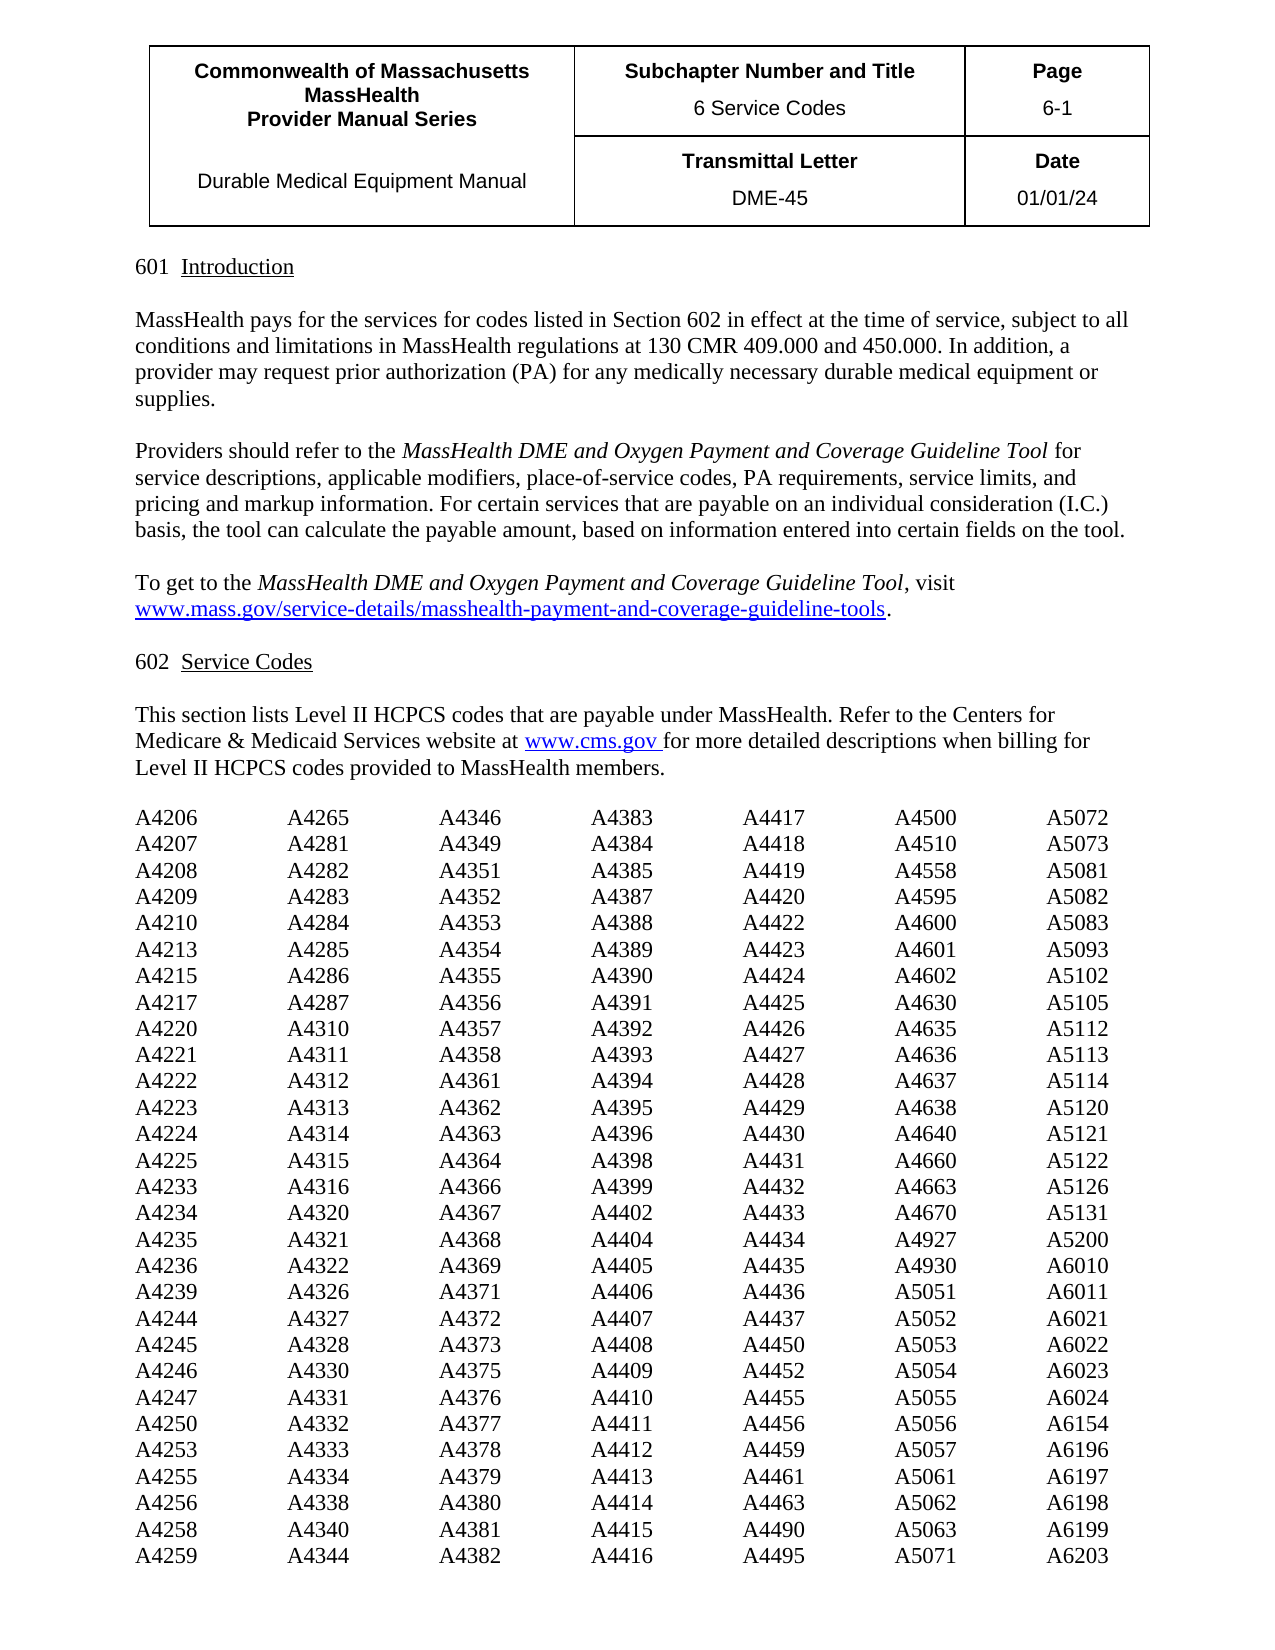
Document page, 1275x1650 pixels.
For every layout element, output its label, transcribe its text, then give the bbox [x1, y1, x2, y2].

text A4660 [894, 1147, 988, 1173]
text A4640 [894, 1120, 988, 1147]
text A5083 [1046, 909, 1140, 936]
text A4333 [287, 1437, 380, 1463]
text A5061 [894, 1463, 988, 1489]
text A5126 [1046, 1173, 1140, 1199]
text A4282 [287, 857, 380, 883]
text A5057 [894, 1437, 988, 1463]
text A4255 [135, 1463, 228, 1489]
text A4412 [591, 1437, 684, 1463]
text A4413 [591, 1463, 684, 1489]
text A6197 [1046, 1463, 1140, 1489]
text A4367 [439, 1199, 532, 1226]
text A4327 [287, 1305, 380, 1331]
text A6203 [1046, 1542, 1140, 1568]
text A4595 [894, 883, 988, 909]
text A4410 [591, 1384, 684, 1410]
text A4630 [894, 988, 988, 1015]
text A4427 [742, 1041, 836, 1068]
text A4364 [439, 1147, 532, 1173]
text A4355 [439, 962, 532, 988]
text A5054 [894, 1357, 988, 1384]
text To get to the MassHealth DME and Oxygen Payment and Coverage Guideline Tool, visit www.mass.gov/service-details/masshealth-payment-and-coverage-guideline-tools. [135, 569, 1140, 622]
text A4351 [439, 857, 532, 883]
text A4207 [135, 830, 228, 857]
text A6198 [1046, 1489, 1140, 1516]
text A5121 [1046, 1120, 1140, 1147]
text A4407 [591, 1305, 684, 1331]
text A4358 [439, 1041, 532, 1068]
text A4417 [742, 804, 836, 830]
text A4381 [439, 1516, 532, 1542]
text A4322 [287, 1252, 380, 1278]
text A4396 [591, 1120, 684, 1147]
text A4455 [742, 1384, 836, 1410]
text A4250 [135, 1410, 228, 1437]
text A4363 [439, 1120, 532, 1147]
text A5073 [1046, 830, 1140, 857]
text A5052 [894, 1305, 988, 1331]
text A4247 [135, 1384, 228, 1410]
text A4663 [894, 1173, 988, 1199]
text A4392 [591, 1015, 684, 1041]
text Providers should refer to the MassHealth DME and Oxygen Payment and Coverage Guideline Tool for service descriptions, applicable modifiers, place-of-service codes, PA requirements, service limits, and pricing and markup information. For certain services that are payable on an individual consideration (I.C.) basis, the tool can calculate the payable amount, based on information entered into certain fields on the tool. [135, 437, 1140, 543]
text A4402 [591, 1199, 684, 1226]
text A4387 [591, 883, 684, 909]
text MassHealth pays for the services for codes listed in Section 602 in effect at the time of service, subject to all conditions and limitations in MassHealth regulations at 130 CMR 409.000 and 450.000. In addition, a provider may request prior authorization (PA) for any medically necessary durable medical equipment or supplies. [135, 306, 1140, 411]
text A4344 [287, 1542, 380, 1568]
text A5105 [1046, 988, 1140, 1015]
text A4253 [135, 1437, 228, 1463]
text A4376 [439, 1384, 532, 1410]
text A6022 [1046, 1331, 1140, 1357]
text A5071 [894, 1542, 988, 1568]
text A5063 [894, 1516, 988, 1542]
text A4394 [591, 1068, 684, 1094]
text A4399 [591, 1173, 684, 1199]
text A4380 [439, 1489, 532, 1516]
text A4430 [742, 1120, 836, 1147]
text A4206 [135, 804, 228, 830]
text A5081 [1046, 857, 1140, 883]
text A6154 [1046, 1410, 1140, 1437]
text A4369 [439, 1252, 532, 1278]
text A4927 [894, 1226, 988, 1252]
text A6196 [1046, 1437, 1140, 1463]
text A6010 [1046, 1252, 1140, 1278]
text A4500 [894, 804, 988, 830]
text A4258 [135, 1516, 228, 1542]
text A4420 [742, 883, 836, 909]
text A4209 [135, 883, 228, 909]
text A4930 [894, 1252, 988, 1278]
text A4379 [439, 1463, 532, 1489]
text A4210 [135, 909, 228, 936]
text A4398 [591, 1147, 684, 1173]
text A4416 [591, 1542, 684, 1568]
text A4600 [894, 909, 988, 936]
text A4314 [287, 1120, 380, 1147]
text A4361 [439, 1068, 532, 1094]
text A4414 [591, 1489, 684, 1516]
text A4495 [742, 1542, 836, 1568]
text A4330 [287, 1357, 380, 1384]
text A4373 [439, 1331, 532, 1357]
text A4349 [439, 830, 532, 857]
text A4281 [287, 830, 380, 857]
text A4331 [287, 1384, 380, 1410]
text A4602 [894, 962, 988, 988]
text A4670 [894, 1199, 988, 1226]
text A4245 [135, 1331, 228, 1357]
text A4419 [742, 857, 836, 883]
text A4265 [287, 804, 380, 830]
text A4213 [135, 936, 228, 962]
text A4415 [591, 1516, 684, 1542]
text This section lists Level II HCPCS codes that are payable under MassHealth. Refer to the Centers for Medicare & Medicaid Services website at www.cms.gov for more detailed descriptions when billing for Level II HCPCS codes provided to MassHealth members. [135, 701, 1140, 780]
text A4284 [287, 909, 380, 936]
text A4389 [591, 936, 684, 962]
text A4456 [742, 1410, 836, 1437]
text A4418 [742, 830, 836, 857]
text A4217 [135, 988, 228, 1015]
text A6023 [1046, 1357, 1140, 1384]
text A4636 [894, 1041, 988, 1068]
text A4320 [287, 1199, 380, 1226]
text A4601 [894, 936, 988, 962]
text A4426 [742, 1015, 836, 1041]
text A4393 [591, 1041, 684, 1068]
text A5113 [1046, 1041, 1140, 1068]
text A4259 [135, 1542, 228, 1568]
text A5082 [1046, 883, 1140, 909]
text A4405 [591, 1252, 684, 1278]
text A4311 [287, 1041, 380, 1068]
text A6024 [1046, 1384, 1140, 1410]
text A4310 [287, 1015, 380, 1041]
text A4422 [742, 909, 836, 936]
text A4638 [894, 1094, 988, 1120]
text A4404 [591, 1226, 684, 1252]
text A4558 [894, 857, 988, 883]
text A4432 [742, 1173, 836, 1199]
text A4313 [287, 1094, 380, 1120]
text A5051 [894, 1278, 988, 1305]
text A4383 [591, 804, 684, 830]
text A4510 [894, 830, 988, 857]
text A4434 [742, 1226, 836, 1252]
text A4377 [439, 1410, 532, 1437]
text A4391 [591, 988, 684, 1015]
text A4321 [287, 1226, 380, 1252]
text A4490 [742, 1516, 836, 1542]
text A5072 [1046, 804, 1140, 830]
text A4352 [439, 883, 532, 909]
text A4411 [591, 1410, 684, 1437]
text A4354 [439, 936, 532, 962]
text A4256 [135, 1489, 228, 1516]
text A4395 [591, 1094, 684, 1120]
text A4425 [742, 988, 836, 1015]
text A4424 [742, 962, 836, 988]
text A4239 [135, 1278, 228, 1305]
text A4459 [742, 1437, 836, 1463]
text A5200 [1046, 1226, 1140, 1252]
text A4221 [135, 1041, 228, 1068]
text 602 Service Codes [135, 648, 1140, 674]
text A4316 [287, 1173, 380, 1199]
text A4637 [894, 1068, 988, 1094]
text A4429 [742, 1094, 836, 1120]
text A4450 [742, 1331, 836, 1357]
text A4223 [135, 1094, 228, 1120]
text A4332 [287, 1410, 380, 1437]
text A4225 [135, 1147, 228, 1173]
text A4244 [135, 1305, 228, 1331]
text A4390 [591, 962, 684, 988]
text A4233 [135, 1173, 228, 1199]
text A4385 [591, 857, 684, 883]
text A4338 [287, 1489, 380, 1516]
text A4378 [439, 1437, 532, 1463]
text A4436 [742, 1278, 836, 1305]
text A5102 [1046, 962, 1140, 988]
text A4371 [439, 1278, 532, 1305]
text A4635 [894, 1015, 988, 1041]
text A5112 [1046, 1015, 1140, 1041]
text A4340 [287, 1516, 380, 1542]
text A4452 [742, 1357, 836, 1384]
text A5053 [894, 1331, 988, 1357]
text A4368 [439, 1226, 532, 1252]
text A4285 [287, 936, 380, 962]
text A4215 [135, 962, 228, 988]
text A5093 [1046, 936, 1140, 962]
text A5055 [894, 1384, 988, 1410]
text A4286 [287, 962, 380, 988]
text A5056 [894, 1410, 988, 1437]
text A4312 [287, 1068, 380, 1094]
text A4353 [439, 909, 532, 936]
text A4409 [591, 1357, 684, 1384]
text A6021 [1046, 1305, 1140, 1331]
text A4222 [135, 1068, 228, 1094]
text A4435 [742, 1252, 836, 1278]
text A4428 [742, 1068, 836, 1094]
text A4408 [591, 1331, 684, 1357]
text A4287 [287, 988, 380, 1015]
text A4346 [439, 804, 532, 830]
text A4356 [439, 988, 532, 1015]
text A5120 [1046, 1094, 1140, 1120]
text A4236 [135, 1252, 228, 1278]
text A4362 [439, 1094, 532, 1120]
text A4372 [439, 1305, 532, 1331]
text A5122 [1046, 1147, 1140, 1173]
text A4423 [742, 936, 836, 962]
text A4224 [135, 1120, 228, 1147]
text A6011 [1046, 1278, 1140, 1305]
text A6199 [1046, 1516, 1140, 1542]
text A4315 [287, 1147, 380, 1173]
text A4283 [287, 883, 380, 909]
text A4406 [591, 1278, 684, 1305]
text A4246 [135, 1357, 228, 1384]
text A5131 [1046, 1199, 1140, 1226]
text A4437 [742, 1305, 836, 1331]
text A5114 [1046, 1068, 1140, 1094]
text A4384 [591, 830, 684, 857]
text A4328 [287, 1331, 380, 1357]
text A4463 [742, 1489, 836, 1516]
text A4366 [439, 1173, 532, 1199]
text A4235 [135, 1226, 228, 1252]
text A4208 [135, 857, 228, 883]
text A4334 [287, 1463, 380, 1489]
text 601 Introduction [135, 253, 1140, 279]
text A4461 [742, 1463, 836, 1489]
text A4375 [439, 1357, 532, 1384]
text A4433 [742, 1199, 836, 1226]
text A4326 [287, 1278, 380, 1305]
text A4357 [439, 1015, 532, 1041]
text A5062 [894, 1489, 988, 1516]
text A4382 [439, 1542, 532, 1568]
text A4234 [135, 1199, 228, 1226]
text A4220 [135, 1015, 228, 1041]
text A4431 [742, 1147, 836, 1173]
text A4388 [591, 909, 684, 936]
